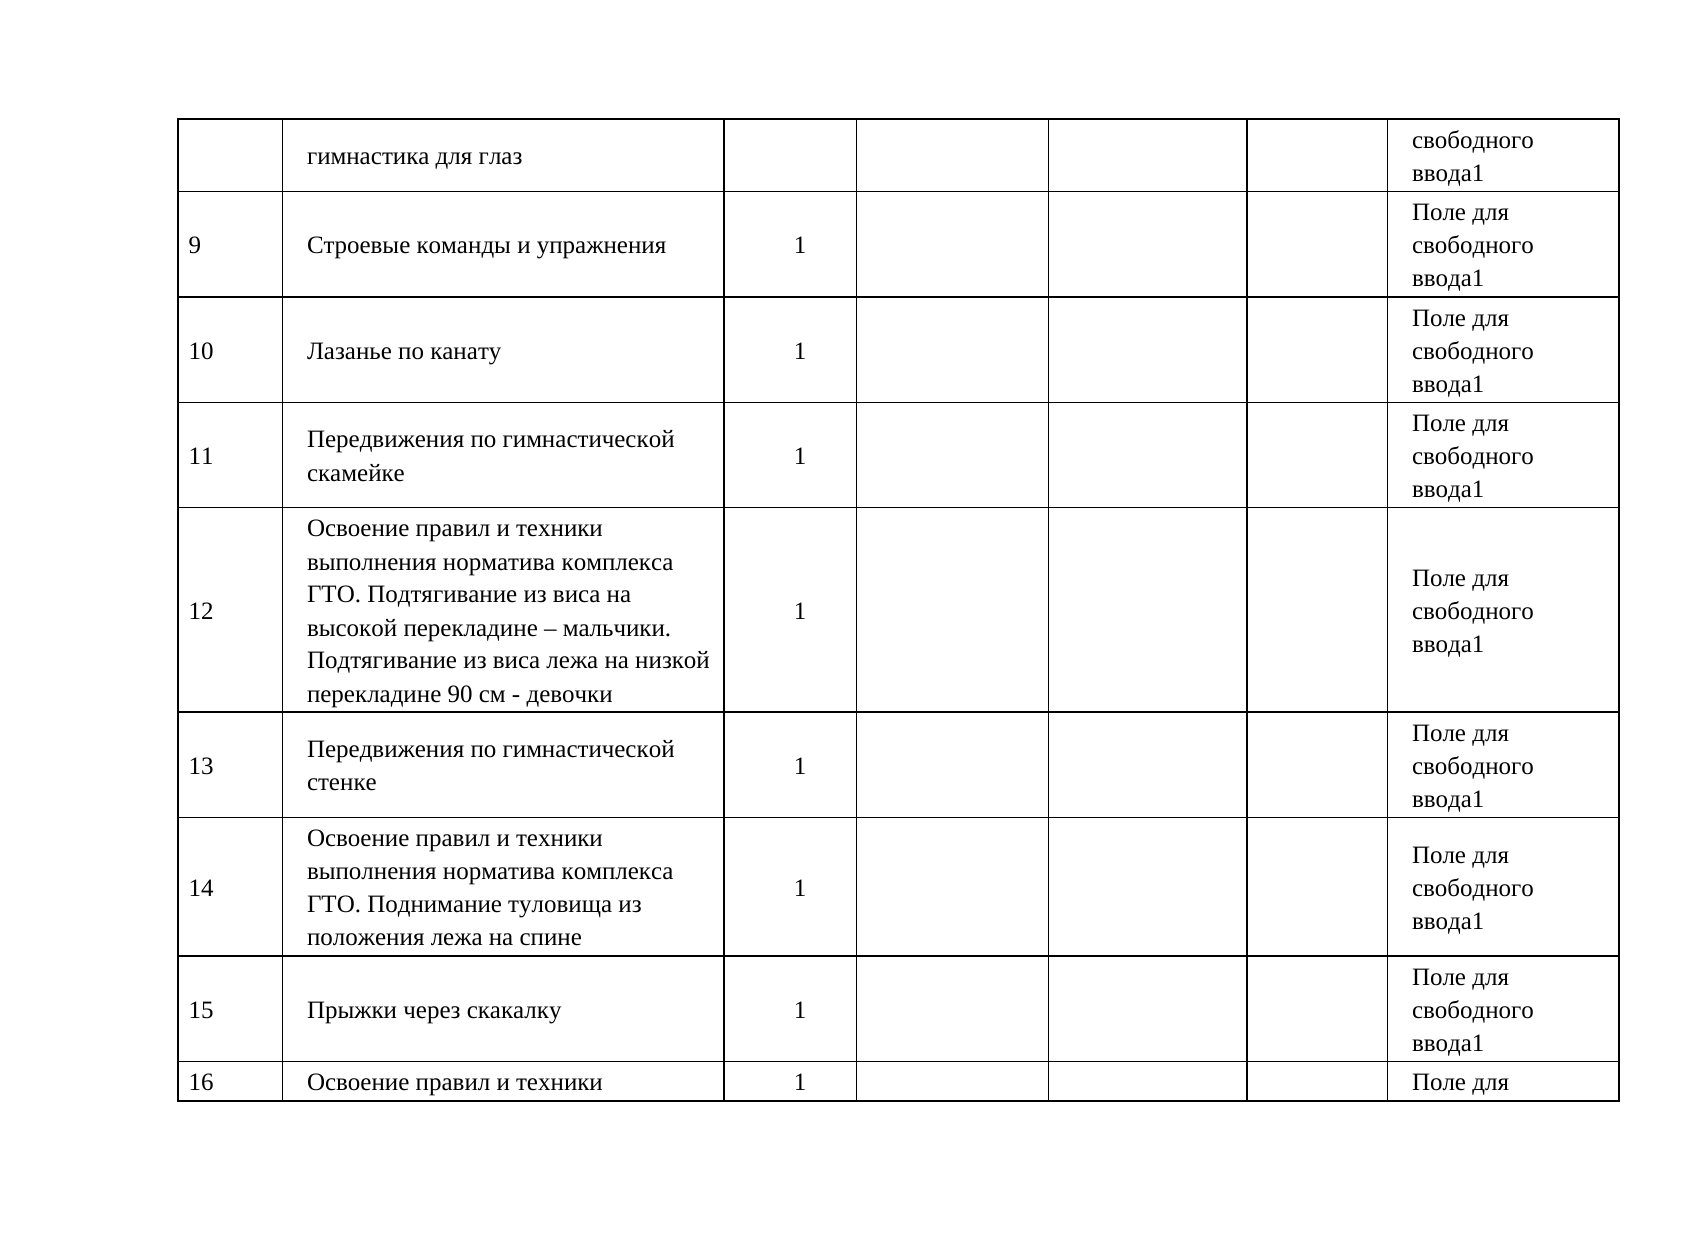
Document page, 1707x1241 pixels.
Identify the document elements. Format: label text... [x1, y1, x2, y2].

table_cell Передвижения по гимнастической скамейке [283, 403, 723, 507]
table_cell 1 [725, 713, 856, 817]
table_cell Поле для свободного ввода1 [1388, 818, 1618, 955]
table_cell [857, 818, 1048, 955]
table_cell Поле для свободного ввода1 [1388, 508, 1618, 711]
table_cell Поле для свободного ввода1 [1388, 957, 1618, 1061]
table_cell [1388, 120, 1618, 191]
table_cell [1248, 403, 1387, 507]
table_cell [857, 957, 1048, 1061]
table_cell 11 [179, 403, 282, 507]
table_cell [1248, 1062, 1387, 1100]
table_cell 15 [179, 957, 282, 1061]
table_cell Строевые команды и упражнения [283, 192, 723, 296]
table_cell Передвижения по гимнастической стенке [283, 713, 723, 817]
table_cell [1248, 120, 1387, 191]
table_cell 8 [179, 120, 282, 191]
table_cell [1049, 508, 1246, 711]
table_cell Освоение правил и техники выполнения норматива комплекса ГТО. Подтягивание из виса на высокой перекладине – мальчики. Подтягивание из виса лежа на низкой перекладине 90 см - девочки [283, 508, 723, 711]
table_cell 9 [179, 192, 282, 296]
table_cell [1049, 192, 1246, 296]
table_cell 1 [725, 120, 856, 191]
table_cell [857, 120, 1048, 191]
table_cell [857, 192, 1048, 296]
table_cell [1049, 403, 1246, 507]
table_cell [1049, 120, 1246, 191]
table_cell Поле для свободного ввода1 [1388, 403, 1618, 507]
table_cell [857, 508, 1048, 711]
table_cell 10 [179, 298, 282, 401]
table_cell Освоение правил и техники выполнения норматива комплекса ГТО. Поднимание туловища из положения лежа на спине [283, 818, 723, 955]
table_cell [1248, 508, 1387, 711]
table_cell 1 [725, 957, 856, 1061]
table_cell Прыжки через скакалку [283, 957, 723, 1061]
table_cell 1 [725, 1062, 856, 1100]
table_cell [1049, 1062, 1246, 1100]
table_cell 1 [725, 298, 856, 401]
table_cell [1049, 298, 1246, 401]
table_cell Поле для свободного ввода1 [1388, 192, 1618, 296]
table_cell [857, 298, 1048, 401]
table_cell [1049, 713, 1246, 817]
table_cell [1248, 957, 1387, 1061]
table_cell [1248, 192, 1387, 296]
table_cell 16 [179, 1062, 282, 1100]
table_cell Поле для свободного ввода1 [1388, 713, 1618, 817]
table_cell [857, 713, 1048, 817]
table_cell Поле для свободного ввода1 [1388, 298, 1618, 401]
table_cell Лазанье по канату [283, 298, 723, 401]
table_cell [857, 403, 1048, 507]
table_cell 14 [179, 818, 282, 955]
table_cell [1049, 957, 1246, 1061]
table_cell [1248, 713, 1387, 817]
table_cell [283, 120, 723, 191]
table_cell 1 [725, 403, 856, 507]
table_cell [857, 1062, 1048, 1100]
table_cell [283, 1062, 723, 1100]
table_cell 13 [179, 713, 282, 817]
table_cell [1388, 1062, 1618, 1100]
table_cell 1 [725, 818, 856, 955]
table_cell 1 [725, 508, 856, 711]
table_cell [1049, 818, 1246, 955]
table_cell 1 [725, 192, 856, 296]
table_cell [1248, 298, 1387, 401]
table_cell [1248, 818, 1387, 955]
table_cell 12 [179, 508, 282, 711]
